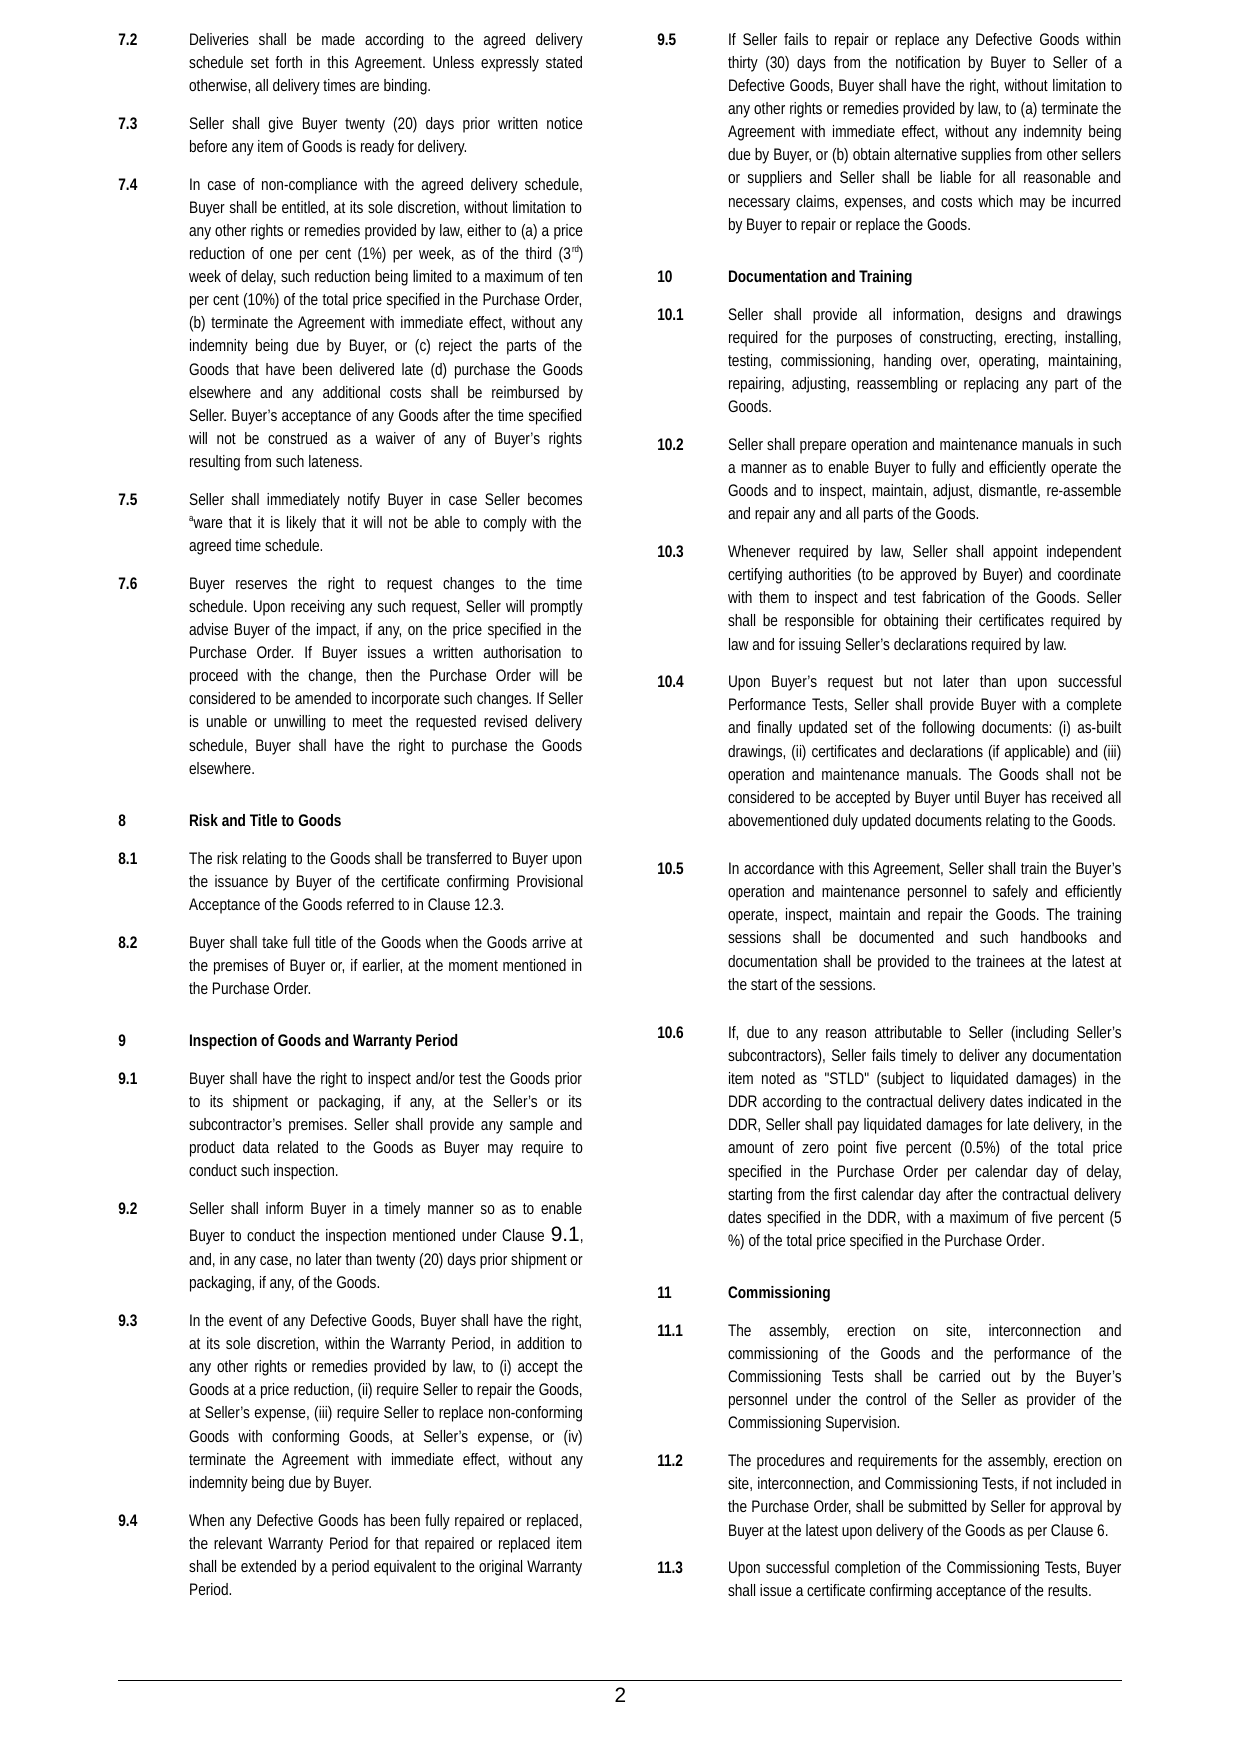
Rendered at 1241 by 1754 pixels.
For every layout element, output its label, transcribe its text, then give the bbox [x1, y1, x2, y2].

text The risk relating to the Goods shall be transferred to Buyer upon the issuance by Buyer of the certificate confirming Provisional Acceptance of the Goods referred to in Clause 12.3. [118, 848, 583, 914]
text The assembly, erection on site, interconnection and commissioning of the Goods and the performance of the Commissioning Tests shall be carried out by the Buyer’s personnel under the control of the Seller as provider of the Commissioning Supervision. [657, 1321, 1122, 1432]
text Seller shall provide all information, designs and drawings required for the purposes of constructing, erecting, installing, testing, commissioning, handing over, operating, maintaining, repairing, adjusting, reassembling or replacing any part of the Goods. [657, 304, 1122, 416]
text Buyer shall have the right to inspect and/or test the Goods prior to its shipment or packaging, if any, at the Seller’s or its subcontractor’s premises. Seller shall provide any sample and product data related to the Goods as Buyer may require to conduct such inspection. [118, 1069, 583, 1180]
text Commissioning [657, 1283, 1122, 1302]
text Documentation and Training [657, 267, 1122, 286]
text Deliveries shall be made according to the agreed delivery schedule set forth in this Agreement. Unless expressly stated otherwise, all delivery times are binding. [118, 29, 583, 95]
text Buyer shall take full title of the Goods when the Goods arrive at the premises of Buyer or, if earlier, at the moment mentioned in the Purchase Order. [118, 932, 583, 998]
text In accordance with this Agreement, Seller shall train the Buyer’s operation and maintenance personnel to safely and efficiently operate, inspect, maintain and repair the Goods. The training sessions shall be documented and such handbooks and documentation shall be provided to the trainees at the latest at the start of the sessions. [657, 859, 1122, 994]
text Seller shall inform Buyer in a timely manner so as to enable Buyer to conduct the inspection mentioned under Clause 8.1, and, in any case, no later than twenty (20) days prior shipment or packaging, if any, of the Goods. [118, 1199, 583, 1292]
text Seller shall give Buyer twenty (20) days prior written notice before any item of Goods is ready for delivery. [118, 113, 583, 156]
text Upon successful completion of the Commissioning Tests, Buyer shall issue a certificate confirming acceptance of the results. [657, 1558, 1122, 1600]
text If, due to any reason attributable to Seller (including Seller’s subcontractors), Seller fails timely to deliver any documentation item noted as "STLD" (subject to liquidated damages) in the DDR according to the contractual delivery dates indicated in the DDR, Seller shall pay liquidated damages for late delivery, in the amount of zero point five percent (0.5%) of the total price specified in the Purchase Order per calendar day of delay, starting from the first calendar day after the contractual delivery dates specified in the DDR, with a maximum of five percent (5 %) of the total price specified in the Purchase Order. [657, 1023, 1122, 1250]
text Buyer reserves the right to request changes to the time schedule. Upon receiving any such request, Seller will promptly advise Buyer of the impact, if any, on the price specified in the Purchase Order. If Buyer issues a written authorisation to proceed with the change, then the Purchase Order will be considered to be amended to incorporate such changes. If Seller is unable or unwilling to meet the requested revised delivery schedule, Buyer shall have the right to purchase the Goods elsewhere. [118, 573, 583, 778]
text In the event of any Defective Goods, Buyer shall have the right, at its sole discretion, within the Warranty Period, in addition to any other rights or remedies provided by law, to (i) accept the Goods at a price reduction, (ii) require Seller to repair the Goods, at Seller’s expense, (iii) require Seller to replace non-conforming Goods with conforming Goods, at Seller’s expense, or (iv) terminate the Agreement with immediate effect, without any indemnity being due by Buyer. [118, 1311, 583, 1492]
text When any Defective Goods has been fully repaired or replaced, the relevant Warranty Period for that repaired or replaced item shall be extended by a period equivalent to the original Warranty Period. [118, 1510, 583, 1599]
text If Seller fails to repair or replace any Defective Goods within thirty (30) days from the notification by Buyer to Seller of a Defective Goods, Buyer shall have the right, without limitation to any other rights or remedies provided by law, to (a) terminate the Agreement with immediate effect, without any indemnity being due by Buyer, or (b) obtain alternative supplies from other sellers or suppliers and Seller shall be liable for all reasonable and necessary claims, expenses, and costs which may be incurred by Buyer to repair or replace the Goods. [657, 29, 1122, 234]
text Upon Buyer’s request but not later than upon successful Performance Tests, Seller shall provide Buyer with a complete and finally updated set of the following documents: (i) as-built drawings, (ii) certificates and declarations (if applicable) and (iii) operation and maintenance manuals. The Goods shall not be considered to be accepted by Buyer until Buyer has received all abovementioned duly updated documents relating to the Goods. [657, 672, 1122, 830]
text Risk and Title to Goods [118, 811, 583, 830]
text Inspection of Goods and Warranty Period [118, 1031, 583, 1050]
text Seller shall prepare operation and maintenance manuals in such a manner as to enable Buyer to fully and efficiently operate the Goods and to inspect, maintain, adjust, dismantle, re-assemble and repair any and all parts of the Goods. [657, 435, 1122, 523]
text Seller shall immediately notify Buyer in case Seller becomes aware that it is likely that it will not be able to comply with the agreed time schedule. [118, 489, 583, 555]
text Whenever required by law, Seller shall appoint independent certifying authorities (to be approved by Buyer) and coordinate with them to inspect and test fabrication of the Goods. Seller shall be responsible for obtaining their certificates required by law and for issuing Seller’s declarations required by law. [657, 542, 1122, 653]
text In case of non-compliance with the agreed delivery schedule, Buyer shall be entitled, at its sole discretion, without limitation to any other rights or remedies provided by law, either to (a) a price reduction of one per cent (1%) per week, as of the third (3rd) week of delay, such reduction being limited to a maximum of ten per cent (10%) of the total price specified in the Purchase Order, (b) terminate the Agreement with immediate effect, without any indemnity being due by Buyer, or (c) reject the parts of the Goods that have been delivered late (d) purchase the Goods elsewhere and any additional costs shall be reimbursed by Seller. Buyer’s acceptance of any Goods after the time specified will not be construed as a waiver of any of Buyer’s rights resulting from such lateness. [118, 174, 583, 471]
text The procedures and requirements for the assembly, erection on site, interconnection, and Commissioning Tests, if not included in the Purchase Order, shall be submitted by Seller for approval by Buyer at the latest upon delivery of the Goods as per Clause 6. [657, 1451, 1122, 1539]
